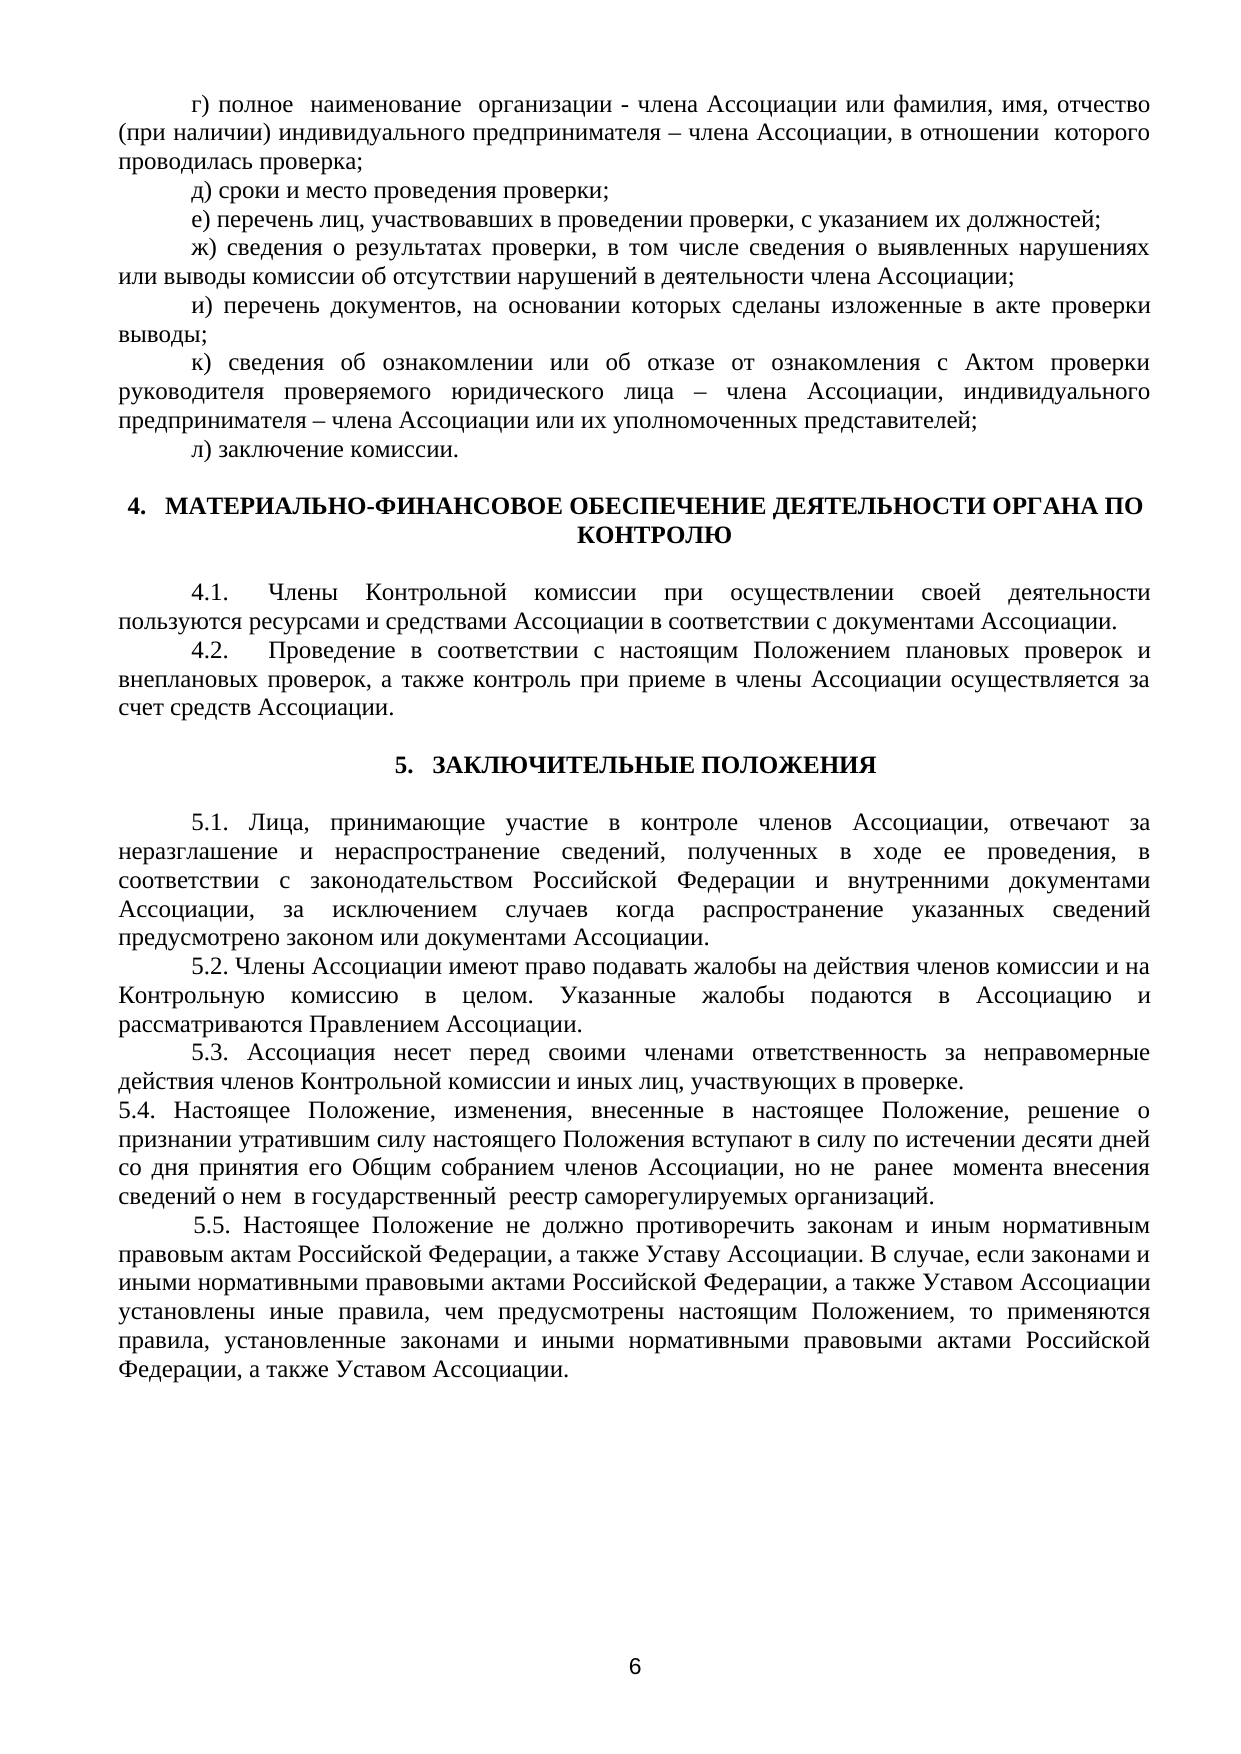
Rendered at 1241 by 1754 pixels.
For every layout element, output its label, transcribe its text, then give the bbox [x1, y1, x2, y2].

list ЗАКЛЮЧИТЕЛЬНЫЕ ПОЛОЖЕНИЯ [120, 750, 1152, 779]
text 4.2. Проведение в соответствии с настоящим Положением плановых проверок и внеплановых проверок, а также контроль при приеме в члены Ассоциации осуществляется за счет средств Ассоциации. [118, 635, 1152, 721]
text д) сроки и место проведения проверки; [118, 175, 1152, 204]
text 5.1. Лица, принимающие участие в контроле членов Ассоциации, отвечают за неразглашение и нераспространение сведений, полученных в ходе ее проведения, в соответствии с законодательством Российской Федерации и внутренними документами Ассоциации, за исключением случаев когда распространение указанных сведений предусмотрено законом или документами Ассоциации. [118, 807, 1152, 951]
text е) перечень лиц, участвовавших в проведении проверки, с указанием их должностей; [118, 204, 1152, 232]
text 5.3. Ассоциация несет перед своими членами ответственность за неправомерные действия членов Контрольной комиссии и иных лиц, участвующих в проверке. [118, 1037, 1152, 1095]
text 4.1. Члены Контрольной комиссии при осуществлении своей деятельности пользуются ресурсами и средствами Ассоциации в соответствии с документами Ассоциации. [118, 577, 1152, 635]
list МАТЕРИАЛЬНО-ФИНАНСОВОЕ ОБЕСПЕЧЕНИЕ ДЕЯТЕЛЬНОСТИ ОРГАНА ПО КОНТРОЛЮ [120, 491, 1152, 549]
text 5.5. Настоящее Положение не должно противоречить законам и иным нормативным правовым актам Российской Федерации, а также Уставу Ассоциации. В случае, если законами и иными нормативными правовыми актами Российской Федерации, а также Уставом Ассоциации установлены иные правила, чем предусмотрены настоящим Положением, то применяются правила, установленные законами и иными нормативными правовыми актами Российской Федерации, а также Уставом Ассоциации. [118, 1210, 1152, 1382]
text ж) сведения о результатах проверки, в том числе сведения о выявленных нарушениях или выводы комиссии об отсутствии нарушений в деятельности члена Ассоциации; [118, 232, 1152, 290]
text г) полное наименование организации - члена Ассоциации или фамилия, имя, отчество (при наличии) индивидуального предпринимателя – члена Ассоциации, в отношении которого проводилась проверка; [118, 89, 1152, 175]
text к) сведения об ознакомлении или об отказе от ознакомления с Актом проверки руководителя проверяемого юридического лица – члена Ассоциации, индивидуального предпринимателя – члена Ассоциации или их уполномоченных представителей; [118, 347, 1152, 434]
text л) заключение комиссии. [118, 434, 1152, 462]
text 5.2. Члены Ассоциации имеют право подавать жалобы на действия членов комиссии и на Контрольную комиссию в целом. Указанные жалобы подаются в Ассоциацию и рассматриваются Правлением Ассоциации. [118, 951, 1152, 1037]
text и) перечень документов, на основании которых сделаны изложенные в акте проверки выводы; [118, 290, 1152, 347]
text 5.4. Настоящее Положение, изменения, внесенные в настоящее Положение, решение о признании утратившим силу настоящего Положения вступают в силу по истечении десяти дней со дня принятия его Общим собранием членов Ассоциации, но не ранее момента внесения сведений о нем в государственный реестр саморегулируемых организаций. [118, 1095, 1152, 1210]
